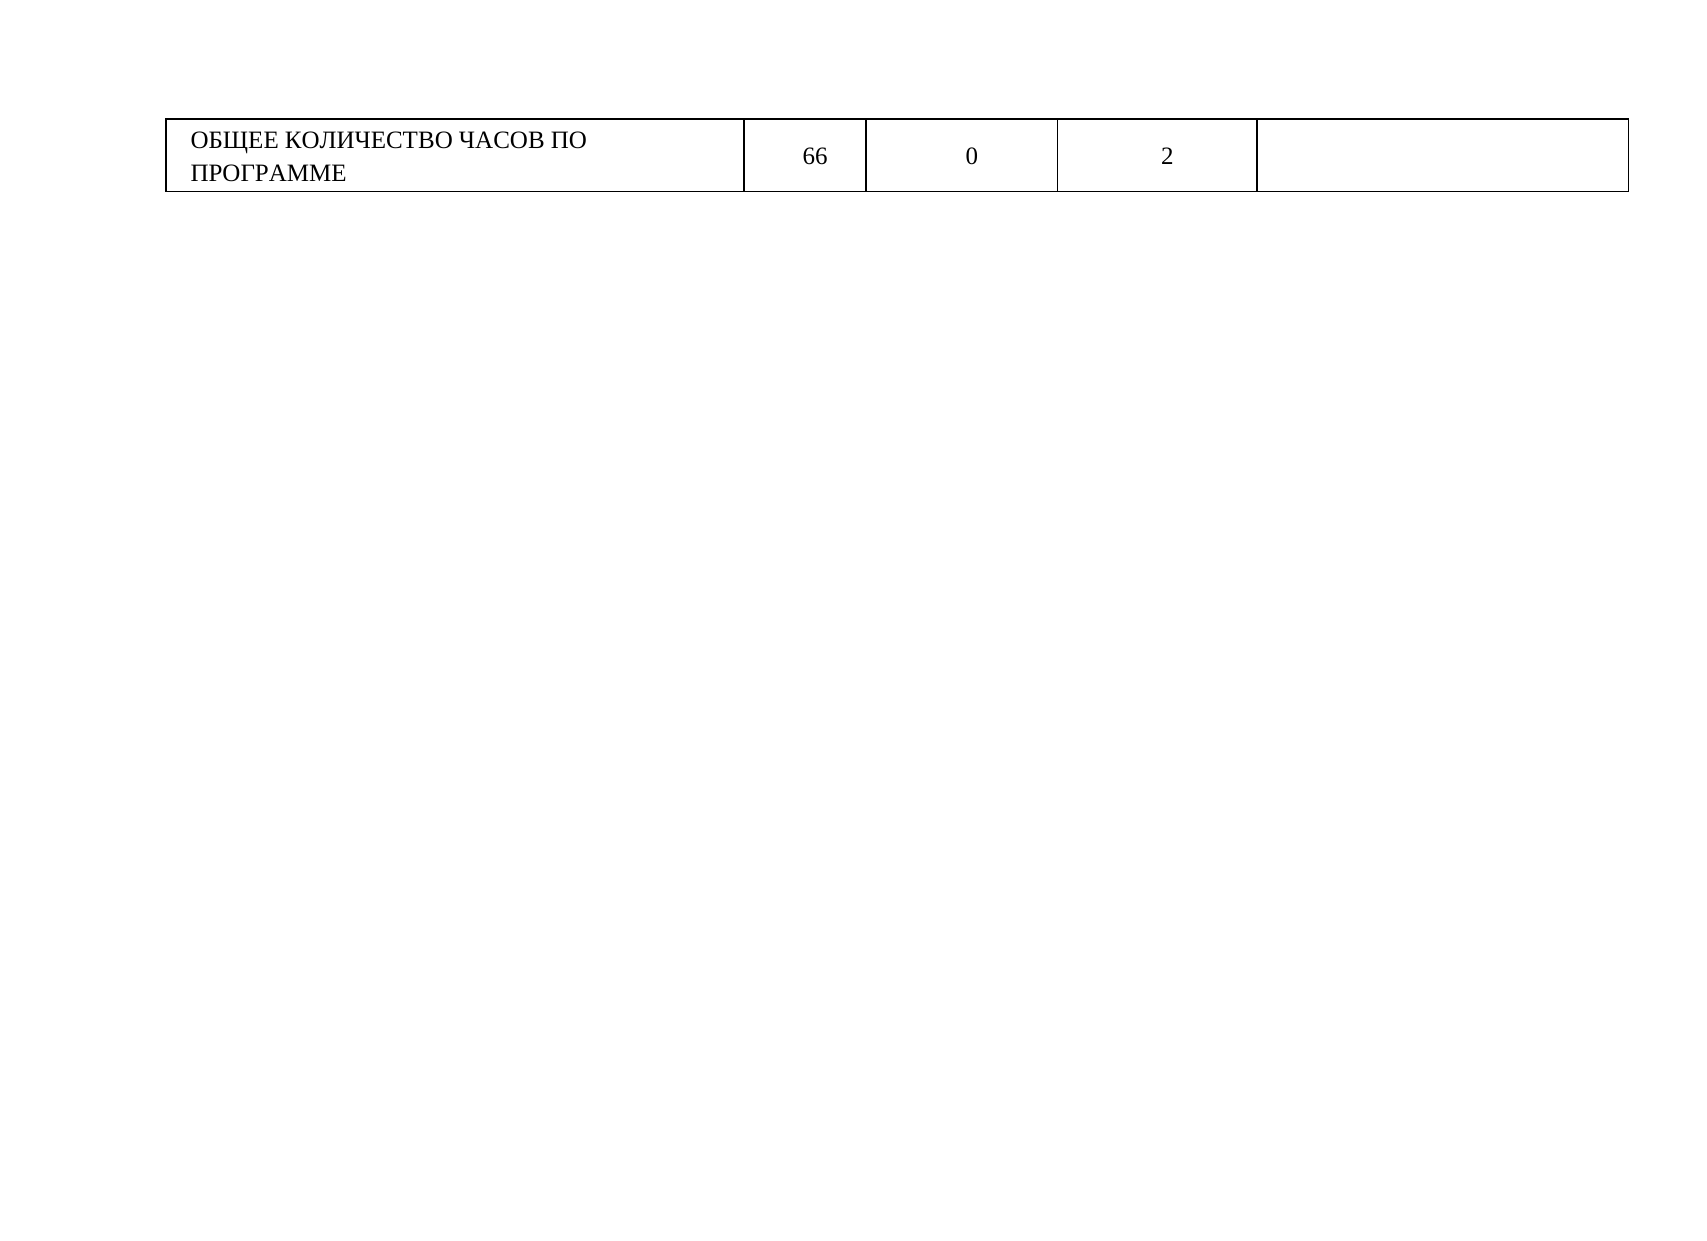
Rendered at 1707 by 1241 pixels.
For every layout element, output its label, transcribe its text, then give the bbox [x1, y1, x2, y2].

table_cell 0 [867, 120, 1057, 191]
table_cell 66 [745, 120, 865, 191]
table_cell ОБЩЕЕ КОЛИЧЕСТВО ЧАСОВ ПО ПРОГРАММЕ [167, 120, 743, 191]
table_cell 2 [1058, 120, 1256, 191]
table_cell [1258, 120, 1628, 191]
